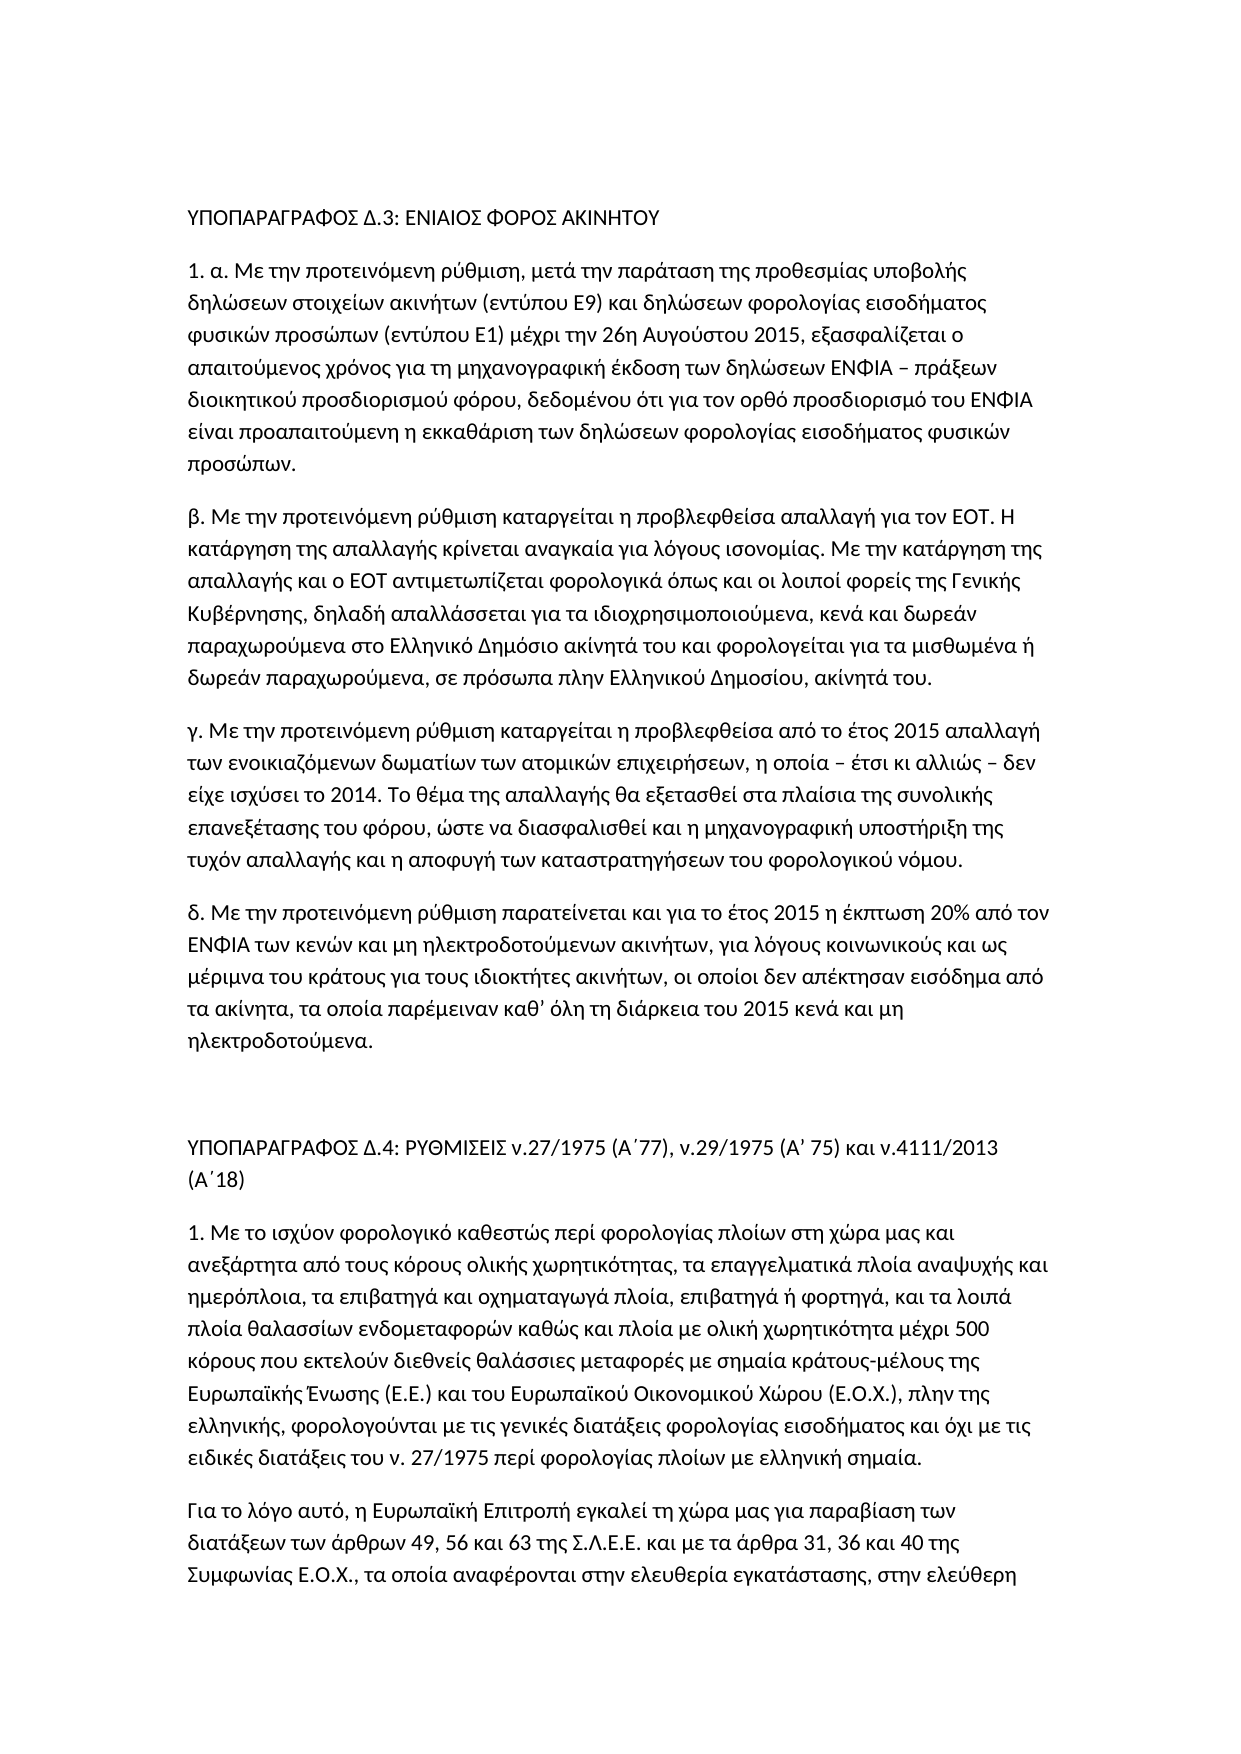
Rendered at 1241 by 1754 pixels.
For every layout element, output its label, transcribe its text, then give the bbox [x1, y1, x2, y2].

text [187, 1496, 1053, 1589]
text γ. Με την προτεινόμενη ρύθμιση καταργείται η προβλεφθείσα από το έτος 2015 απαλλαγή των ενοικιαζόμενων δωματίων των ατομικών επιχειρήσεων, η οποία – έτσι κι αλλιώς – δεν είχε ισχύσει το 2014. Το θέμα της απαλλαγής θα εξετασθεί στα πλαίσια της συνολικής επανεξέτασης του φόρου, ώστε να διασφαλισθεί και η μηχανογραφική υποστήριξη της τυχόν απαλλαγής και η αποφυγή των καταστρατηγήσεων του φορολογικού νόμου. [187, 716, 1053, 873]
text ΥΠΟΠΑΡΑΓΡΑΦΟΣ Δ.3: ΕΝΙΑΙΟΣ ΦΟΡΟΣ ΑΚΙΝΗΤΟΥ [187, 203, 1053, 231]
text β. Με την προτεινόμενη ρύθμιση καταργείται η προβλεφθείσα απαλλαγή για τον ΕΟΤ. Η κατάργηση της απαλλαγής κρίνεται αναγκαία για λόγους ισονομίας. Με την κατάργηση της απαλλαγής και ο ΕΟΤ αντιμετωπίζεται φορολογικά όπως και οι λοιποί φορείς της Γενικής Κυβέρνησης, δηλαδή απαλλάσσεται για τα ιδιοχρησιμοποιούμενα, κενά και δωρεάν παραχωρούμενα στο Ελληνικό Δημόσιο ακίνητά του και φορολογείται για τα μισθωμένα ή δωρεάν παραχωρούμενα, σε πρόσωπα πλην Ελληνικού Δημοσίου, ακίνητά του. [187, 502, 1053, 691]
text 1. α. Με την προτεινόμενη ρύθμιση, μετά την παράταση της προθεσμίας υποβολής δηλώσεων στοιχείων ακινήτων (εντύπου Ε9) και δηλώσεων φορολογίας εισοδήματος φυσικών προσώπων (εντύπου Ε1) μέχρι την 26η Αυγούστου 2015, εξασφαλίζεται ο απαιτούμενος χρόνος για τη μηχανογραφική έκδοση των δηλώσεων ΕΝΦΙΑ – πράξεων διοικητικού προσδιορισμού φόρου, δεδομένου ότι για τον ορθό προσδιορισμό του ΕΝΦΙΑ είναι προαπαιτούμενη η εκκαθάριση των δηλώσεων φορολογίας εισοδήματος φυσικών προσώπων. [187, 256, 1053, 477]
text 1. Με το ισχύον φορολογικό καθεστώς περί φορολογίας πλοίων στη χώρα μας και ανεξάρτητα από τους κόρους ολικής χωρητικότητας, τα επαγγελματικά πλοία αναψυχής και ημερόπλοια, τα επιβατηγά και οχηματαγωγά πλοία, επιβατηγά ή φορτηγά, και τα λοιπά πλοία θαλασσίων ενδομεταφορών καθώς και πλοία με ολική χωρητικότητα μέχρι 500 κόρους που εκτελούν διεθνείς θαλάσσιες μεταφορές με σημαία κράτους-μέλους της Ευρωπαϊκής Ένωσης (Ε.Ε.) και του Ευρωπαϊκού Οικονομικού Χώρου (Ε.Ο.Χ.), πλην της ελληνικής, φορολογούνται με τις γενικές διατάξεις φορολογίας εισοδήματος και όχι με τις ειδικές διατάξεις του ν. 27/1975 περί φορολογίας πλοίων με ελληνική σημαία. [187, 1218, 1053, 1471]
text δ. Με την προτεινόμενη ρύθμιση παρατείνεται και για το έτος 2015 η έκπτωση 20% από τον ΕΝΦΙΑ των κενών και μη ηλεκτροδοτούμενων ακινήτων, για λόγους κοινωνικούς και ως μέριμνα του κράτους για τους ιδιοκτήτες ακινήτων, οι οποίοι δεν απέκτησαν εισόδημα από τα ακίνητα, τα οποία παρέμειναν καθ’ όλη τη διάρκεια του 2015 κενά και μη ηλεκτροδοτούμενα. [187, 898, 1053, 1055]
text ΥΠΟΠΑΡΑΓΡΑΦΟΣ Δ.4: ΡΥΘΜΙΣΕΙΣ ν.27/1975 (Α΄77), ν.29/1975 (Α’ 75) και ν.4111/2013 (Α΄18) [187, 1133, 1053, 1193]
